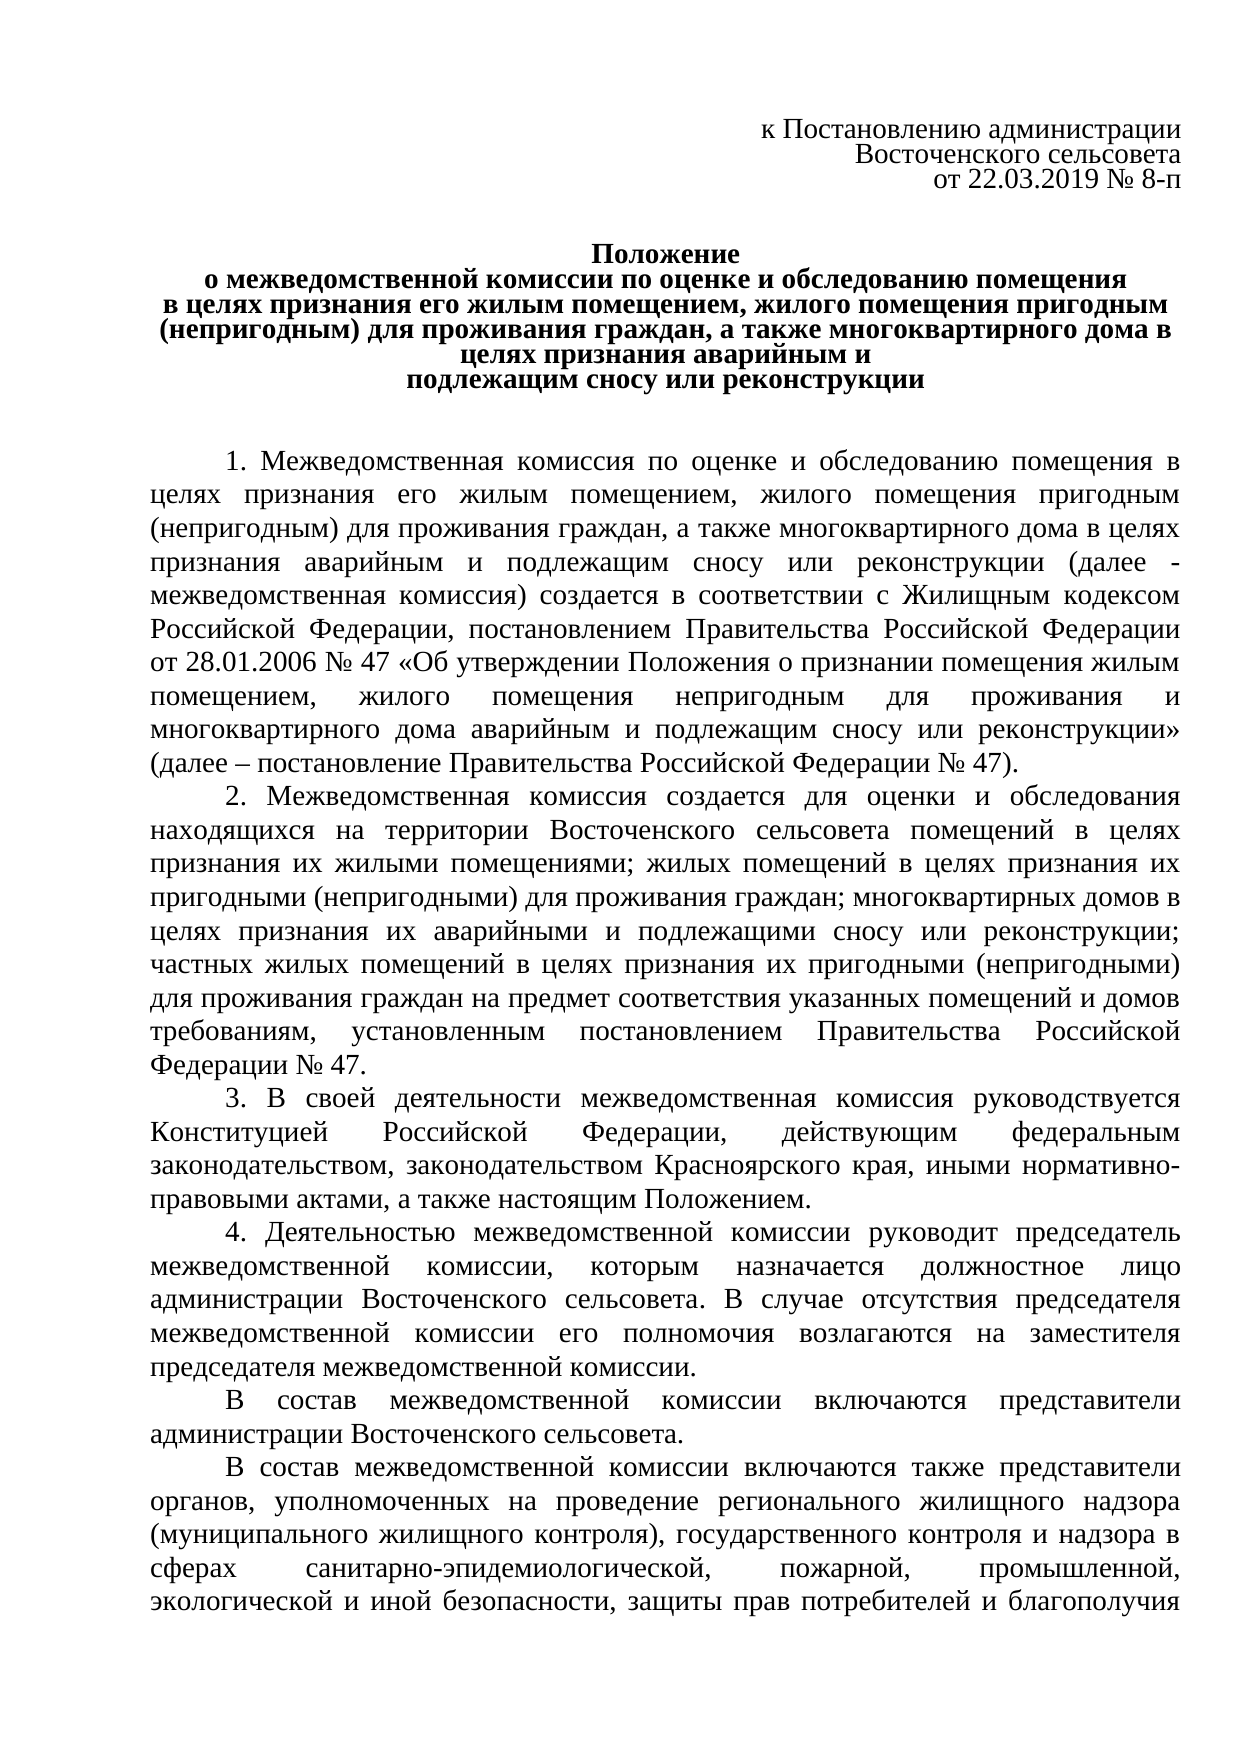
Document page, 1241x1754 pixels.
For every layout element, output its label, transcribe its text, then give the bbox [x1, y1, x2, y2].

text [150, 1449, 1181, 1617]
text от 22.03.2019 № 8-п [666, 168, 1181, 193]
text Положение [150, 243, 1181, 268]
text 2. Межведомственная комиссия создается для оценки и обследования находящихся на территории Восточенского сельсовета помещений в целях признания их жилыми помещениями; жилых помещений в целях признания их пригодными (непригодными) для проживания граждан; многоквартирных домов в целях признания их аварийными и подлежащими сносу или реконструкции; частных жилых помещений в целях признания их пригодными (непригодными) для проживания граждан на предмет соответствия указанных помещений и домов требованиям, установленным постановлением Правительства Российской Федерации № 47. [150, 778, 1181, 1080]
text к Постановлению администрации Восточенского сельсовета [592, 118, 1181, 168]
text в целях признания его жилым помещением, жилого помещения пригодным (непригодным) для проживания граждан, а также многоквартирного дома в целях признания аварийным и [150, 293, 1181, 368]
text В состав межведомственной комиссии включаются представители администрации Восточенского сельсовета. [150, 1382, 1181, 1449]
text 3. В своей деятельности межведомственная комиссия руководствуется Конституцией Российской Федерации, действующим федеральным законодательством, законодательством Красноярского края, иными нормативно-правовыми актами, а также настоящим Положением. [150, 1080, 1181, 1214]
text 4. Деятельностью межведомственной комиссии руководит председатель межведомственной комиссии, которым назначается должностное лицо администрации Восточенского сельсовета. В случае отсутствия председателя межведомственной комиссии его полномочия возлагаются на заместителя председателя межведомственной комиссии. [150, 1214, 1181, 1382]
text о межведомственной комиссии по оценке и обследованию помещения [150, 268, 1181, 293]
text 1. Межведомственная комиссия по оценке и обследованию помещения в целях признания его жилым помещением, жилого помещения пригодным (непригодным) для проживания граждан, а также многоквартирного дома в целях признания аварийным и подлежащим сносу или реконструкции (далее - межведомственная комиссия) создается в соответствии с Жилищным кодексом Российской Федерации, постановлением Правительства Российской Федерации от 28.01.2006 № 47 «Об утверждении Положения о признании помещения жилым помещением, жилого помещения непригодным для проживания и многоквартирного дома аварийным и подлежащим сносу или реконструкции» (далее – постановление Правительства Российской Федерации № 47). [150, 443, 1181, 778]
text подлежащим сносу или реконструкции [150, 368, 1181, 393]
